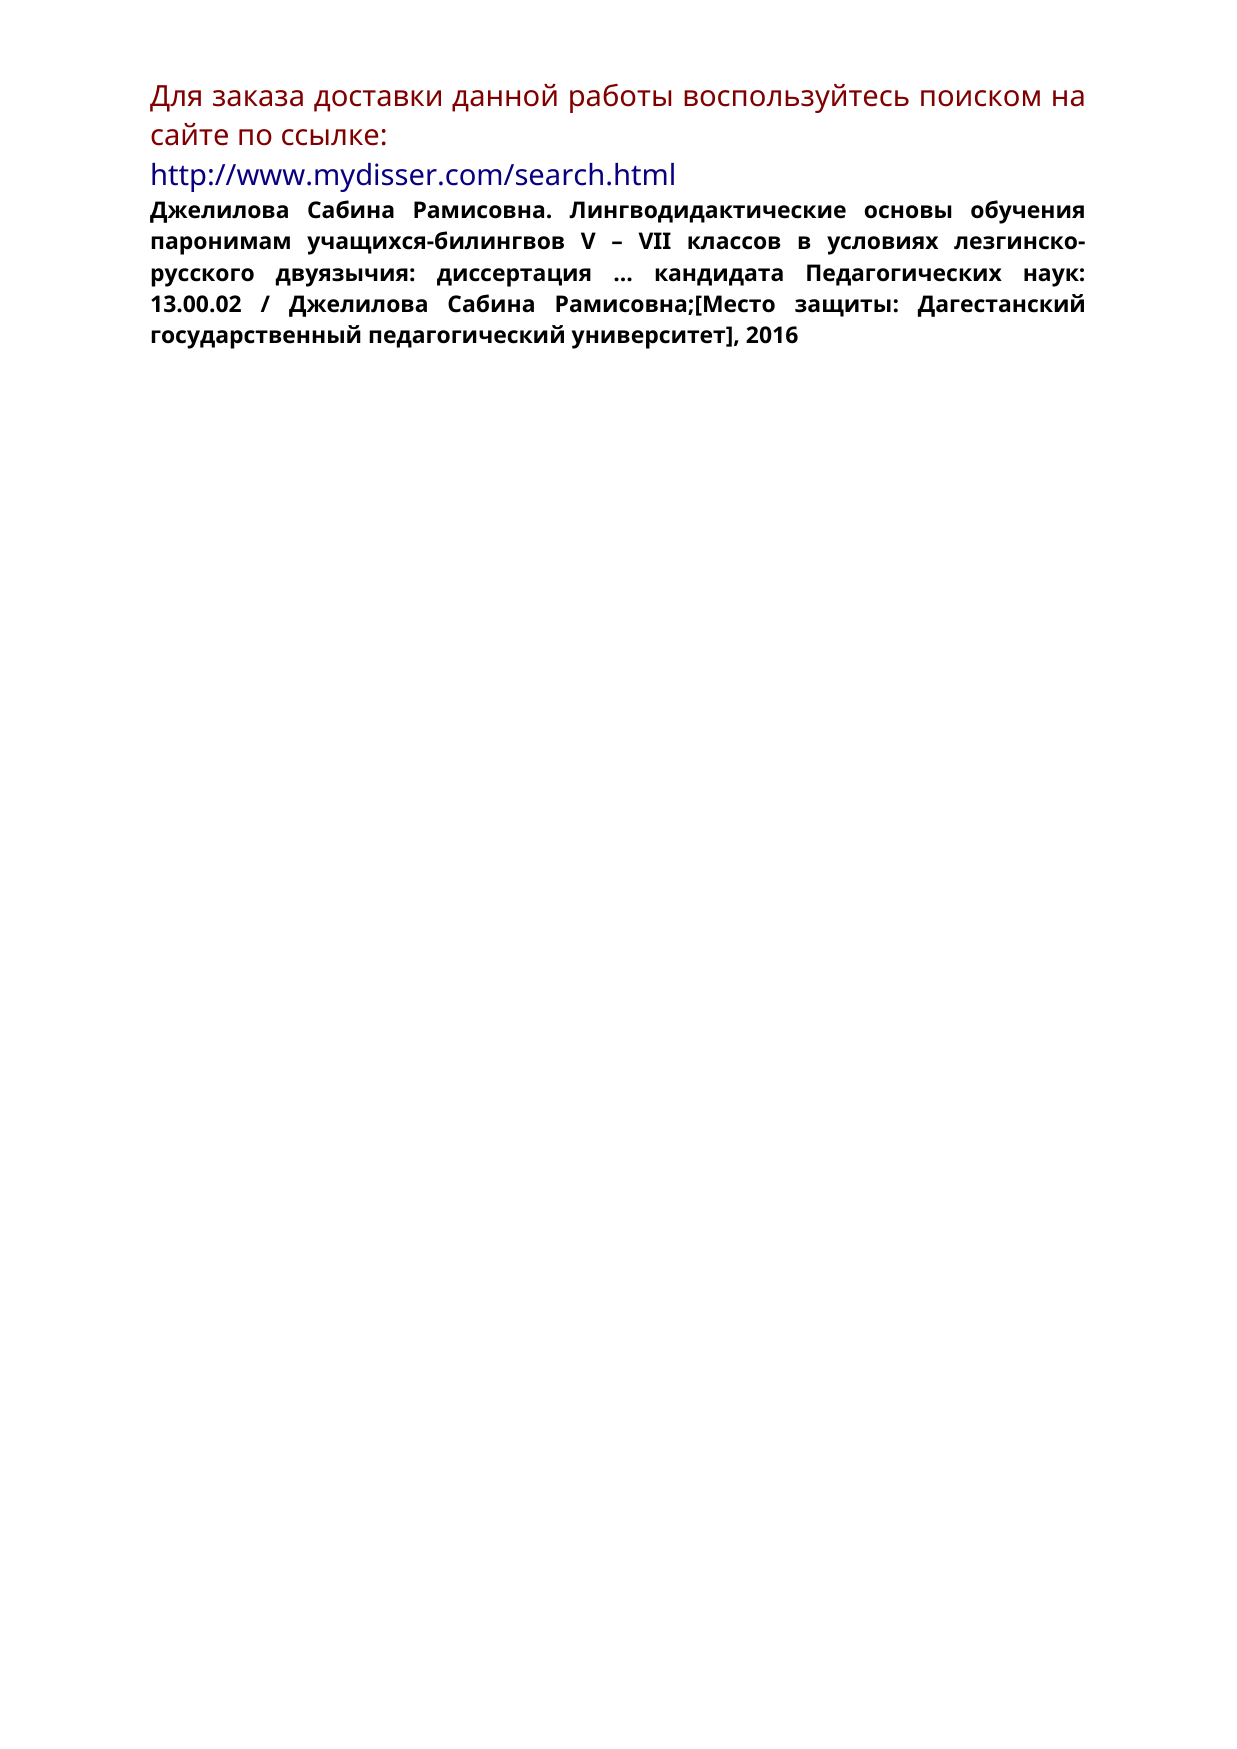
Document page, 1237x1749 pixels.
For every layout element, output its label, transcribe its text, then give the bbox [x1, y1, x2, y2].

text Джелилова Сабина Рамисовна. Лингводидактические основы обучения паронимам учащихся-билингвов V – VII классов в условиях лезгинско-русского двуязычия: диссертация ... кандидата Педагогических наук: 13.00.02 / Джелилова Сабина Рамисовна;[Место защиты: Дагестанский государственный педагогический университет], 2016 [150, 194, 1086, 350]
